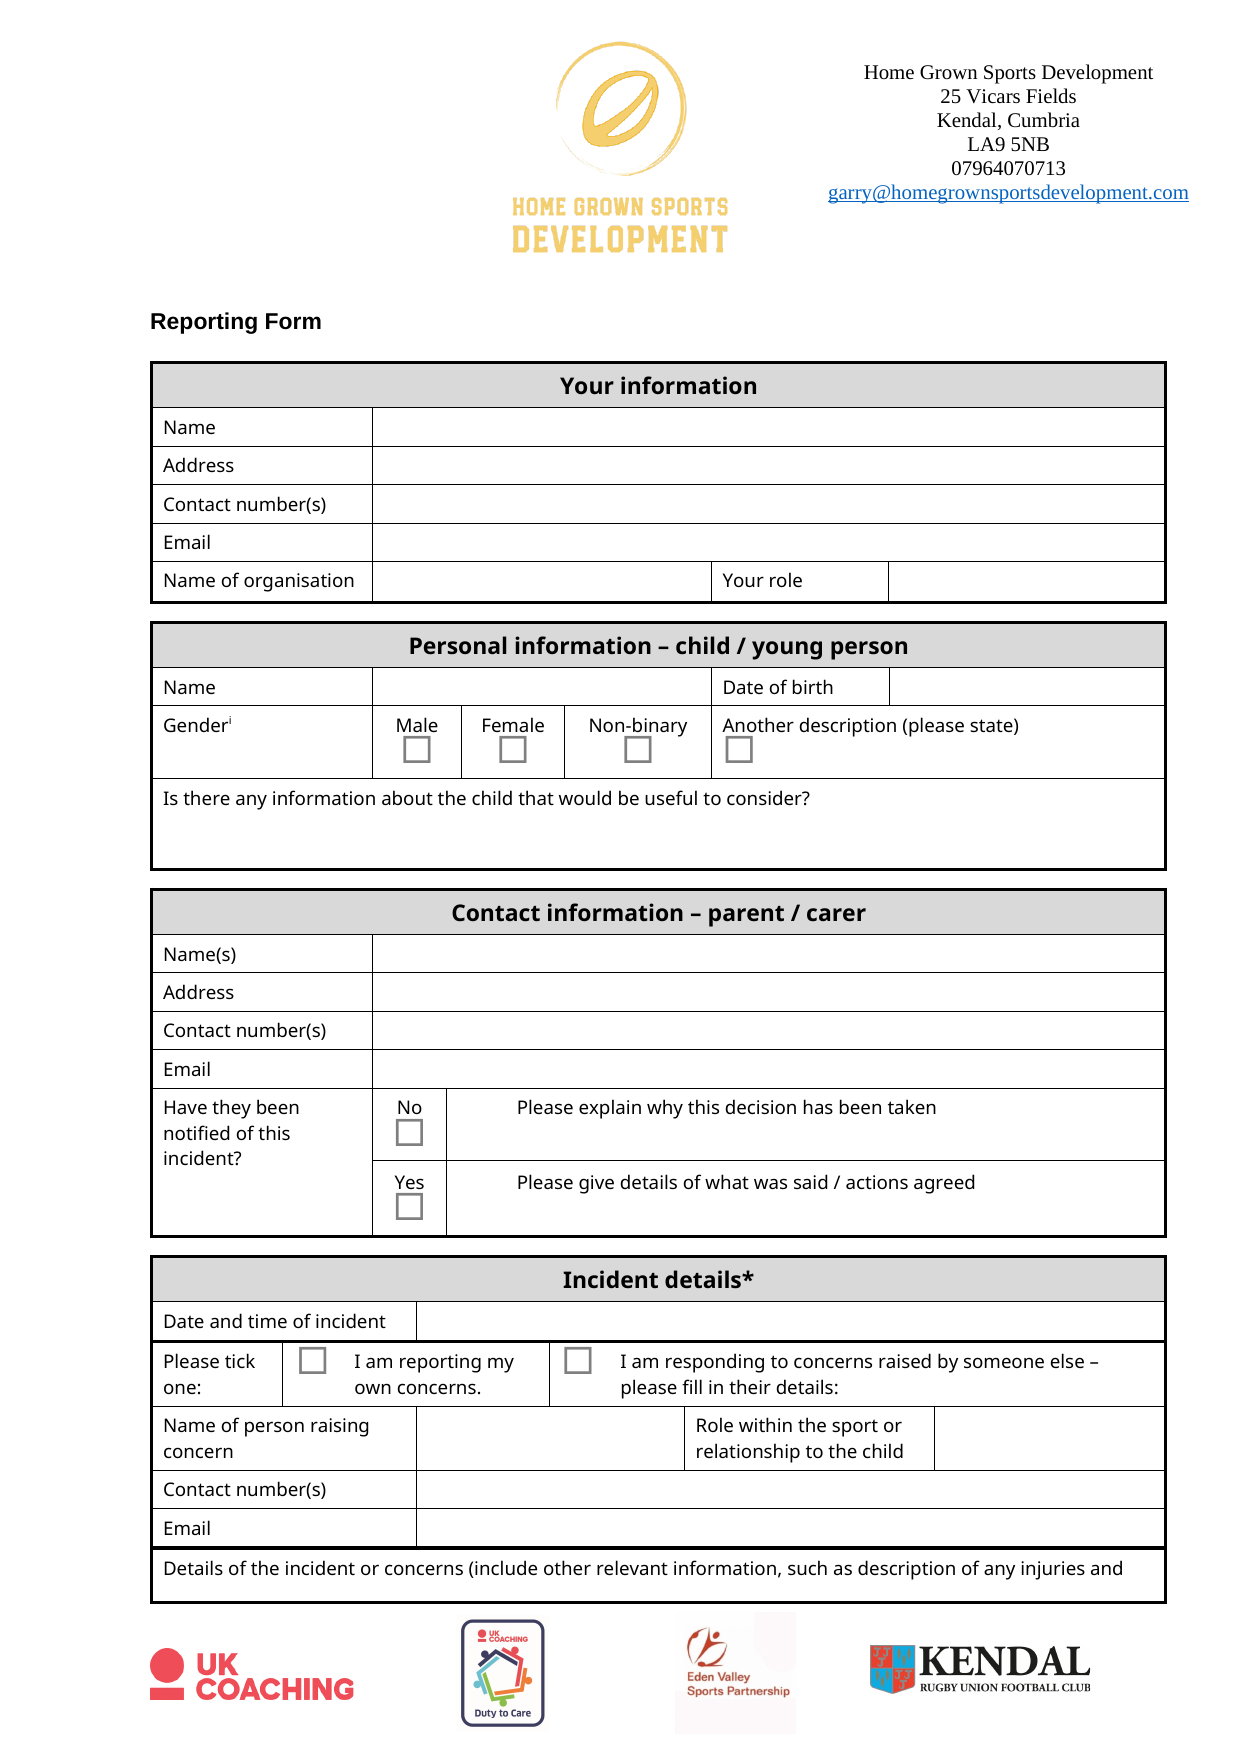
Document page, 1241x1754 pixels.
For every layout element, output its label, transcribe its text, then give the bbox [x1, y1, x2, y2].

table_header Contact information – parent / carer [153, 891, 1164, 934]
table_cell Have they been notified of this incident? [153, 1089, 372, 1235]
table_cell Please tick one: [153, 1343, 282, 1406]
table_cell [283, 1343, 343, 1406]
table_cell [890, 668, 1164, 705]
table_cell I am responding to concerns raised by someone else – please fill in their details: [609, 1343, 1164, 1406]
table_cell Date of birth [712, 668, 889, 705]
table_cell Role within the sport or relationship to the child [685, 1407, 934, 1469]
table_cell [373, 1050, 1164, 1088]
table_cell [550, 1343, 609, 1406]
picture [441, 0, 799, 308]
table_cell [373, 447, 1164, 484]
table_cell Your role [712, 562, 888, 601]
table_cell [373, 668, 711, 705]
table_cell Non-binary [565, 706, 711, 778]
table_cell [417, 1302, 1164, 1339]
table_cell [889, 562, 1164, 601]
table_cell Please explain why this decision has been taken [505, 1089, 1164, 1160]
table_cell Email [153, 1509, 416, 1546]
table_cell Another description (please state) [712, 706, 1164, 778]
table_cell [417, 1407, 684, 1469]
table_cell Contact number(s) [153, 1012, 372, 1049]
table_header Personal information – child / young person [153, 624, 1164, 667]
table_cell Gender [153, 706, 372, 778]
table_cell [417, 1509, 1164, 1546]
table_cell [373, 524, 1164, 561]
table_cell Name(s) [153, 935, 372, 972]
picture [150, 1648, 354, 1700]
table_cell Female [462, 706, 564, 778]
table_cell Male [373, 706, 461, 778]
picture [456, 1615, 549, 1732]
table_cell Please give details of what was said / actions agreed [505, 1161, 1164, 1235]
table_cell Contact number(s) [153, 1471, 416, 1508]
table_header Your information [153, 364, 1164, 407]
picture [675, 1612, 796, 1734]
table_cell [373, 562, 711, 601]
table_cell Name [153, 668, 372, 705]
table_cell Name of person raising concern [153, 1407, 416, 1469]
table_cell Email [153, 1050, 372, 1088]
table_cell [447, 1161, 505, 1235]
table_cell [447, 1089, 505, 1160]
table_cell [373, 935, 1164, 972]
table_cell [373, 408, 1164, 446]
table_cell [417, 1471, 1164, 1508]
table_cell No [373, 1089, 446, 1160]
table_cell Is there any information about the child that would be useful to consider? [153, 779, 1164, 867]
table_cell [373, 485, 1164, 522]
picture [870, 1645, 1091, 1694]
table_cell Email [153, 524, 372, 561]
table_cell Date and time of incident [153, 1302, 416, 1339]
table_cell I am reporting my own concerns. [343, 1343, 549, 1406]
table_header Incident details* [153, 1258, 1164, 1301]
table_cell Yes [373, 1161, 446, 1235]
text Reporting Form [150, 308, 1090, 334]
table_cell [373, 1012, 1164, 1049]
table_cell Address [153, 973, 372, 1011]
table_cell Address [153, 447, 372, 484]
table_cell Name of organisation [153, 562, 372, 601]
table_cell [373, 973, 1164, 1011]
table_cell [935, 1407, 1164, 1469]
table_cell Contact number(s) [153, 485, 372, 522]
table_cell Name [153, 408, 372, 446]
